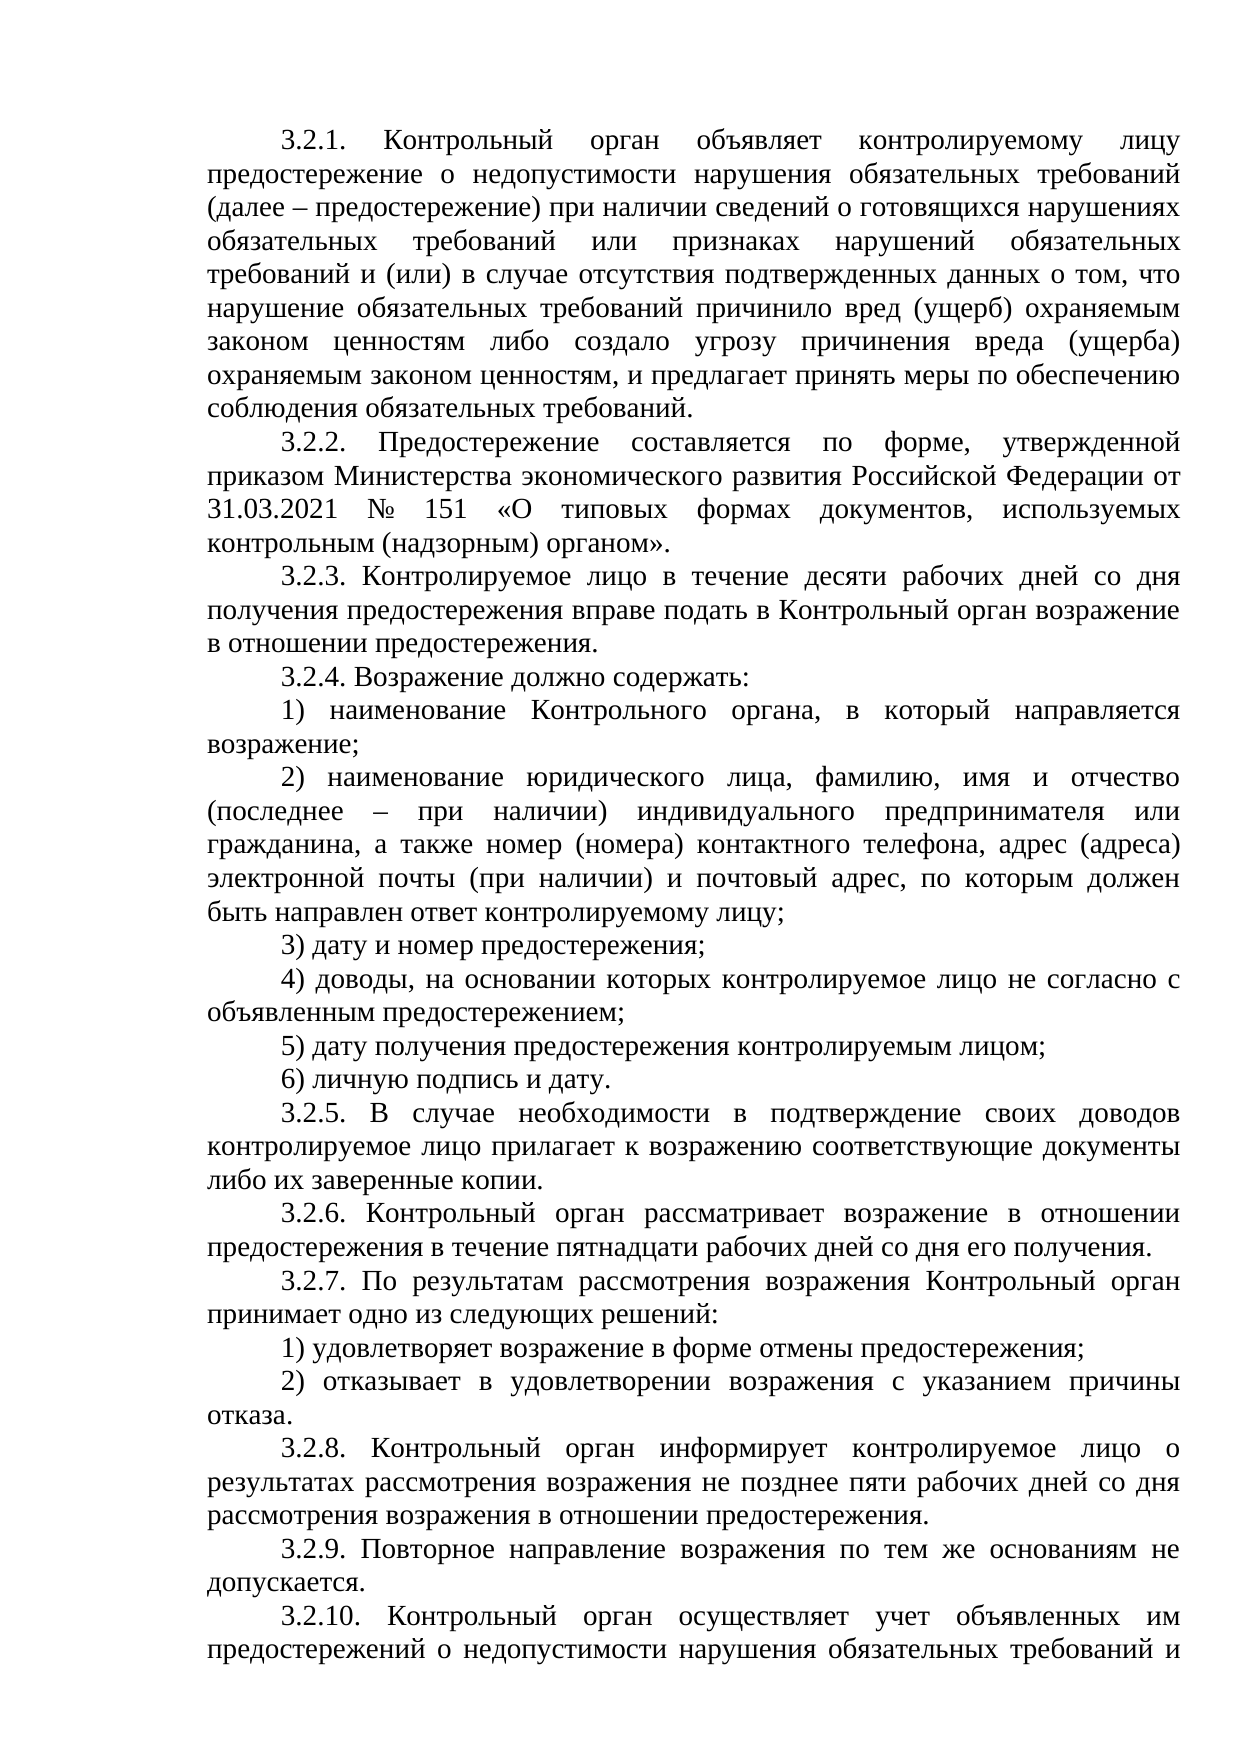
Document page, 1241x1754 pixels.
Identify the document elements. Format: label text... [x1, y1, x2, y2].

text 3.2.9. Повторное направление возражения по тем же основаниям не допускается. [207, 1531, 1181, 1598]
list 3.2.1. Контрольный орган объявляет контролируемому лицу предостережение о недопустимости нарушения обязательных требований (далее – предостережение) при наличии сведений о готовящихся нарушениях обязательных требований или признаках нарушений обязательных требований и (или) в случае отсутствия подтвержденных данных о том, что нарушение обязательных требований причинило вред (ущерб) охраняемым законом ценностям либо создало угрозу причинения вреда (ущерба) охраняемым законом ценностям, и предлагает принять меры по обеспечению соблюдения обязательных требований. [207, 122, 1181, 424]
text 3.2.6. Контрольный орган рассматривает возражение в отношении предостережения в течение пятнадцати рабочих дней со дня его получения. [207, 1196, 1181, 1263]
text 1) удовлетворяет возражение в форме отмены предостережения; [207, 1330, 1181, 1363]
text 3.2.2. Предостережение составляется по форме, утвержденной приказом Министерства экономического развития Российской Федерации от 31.03.2021 № 151 «О типовых формах документов, используемых контрольным (надзорным) органом». [207, 424, 1181, 558]
text 3.2.7. По результатам рассмотрения возражения Контрольный орган принимает одно из следующих решений: [207, 1263, 1181, 1330]
text 2) отказывает в удовлетворении возражения с указанием причины отказа. [207, 1363, 1181, 1430]
text 2) наименование юридического лица, фамилию, имя и отчество (последнее – при наличии) индивидуального предпринимателя или гражданина, а также номер (номера) контактного телефона, адрес (адреса) электронной почты (при наличии) и почтовый адрес, по которым должен быть направлен ответ контролируемому лицу; [207, 759, 1181, 927]
text 3.2.3. Контролируемое лицо в течение десяти рабочих дней со дня получения предостережения вправе подать в Контрольный орган возражение в отношении предостережения. [207, 558, 1181, 659]
text 3.2.5. В случае необходимости в подтверждение своих доводов контролируемое лицо прилагает к возражению соответствующие документы либо их заверенные копии. [207, 1095, 1181, 1196]
text 5) дату получения предостережения контролируемым лицом; [207, 1028, 1181, 1061]
text 3) дату и номер предостережения; [207, 927, 1181, 961]
text 3.2.8. Контрольный орган информирует контролируемое лицо о результатах рассмотрения возражения не позднее пяти рабочих дней со дня рассмотрения возражения в отношении предостережения. [207, 1430, 1181, 1531]
text 3.2.4. Возражение должно содержать: [207, 659, 1181, 692]
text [207, 1598, 1181, 1665]
text 6) личную подпись и дату. [207, 1061, 1181, 1095]
text 1) наименование Контрольного органа, в который направляется возражение; [207, 692, 1181, 759]
text 4) доводы, на основании которых контролируемое лицо не согласно с объявленным предостережением; [207, 961, 1181, 1028]
